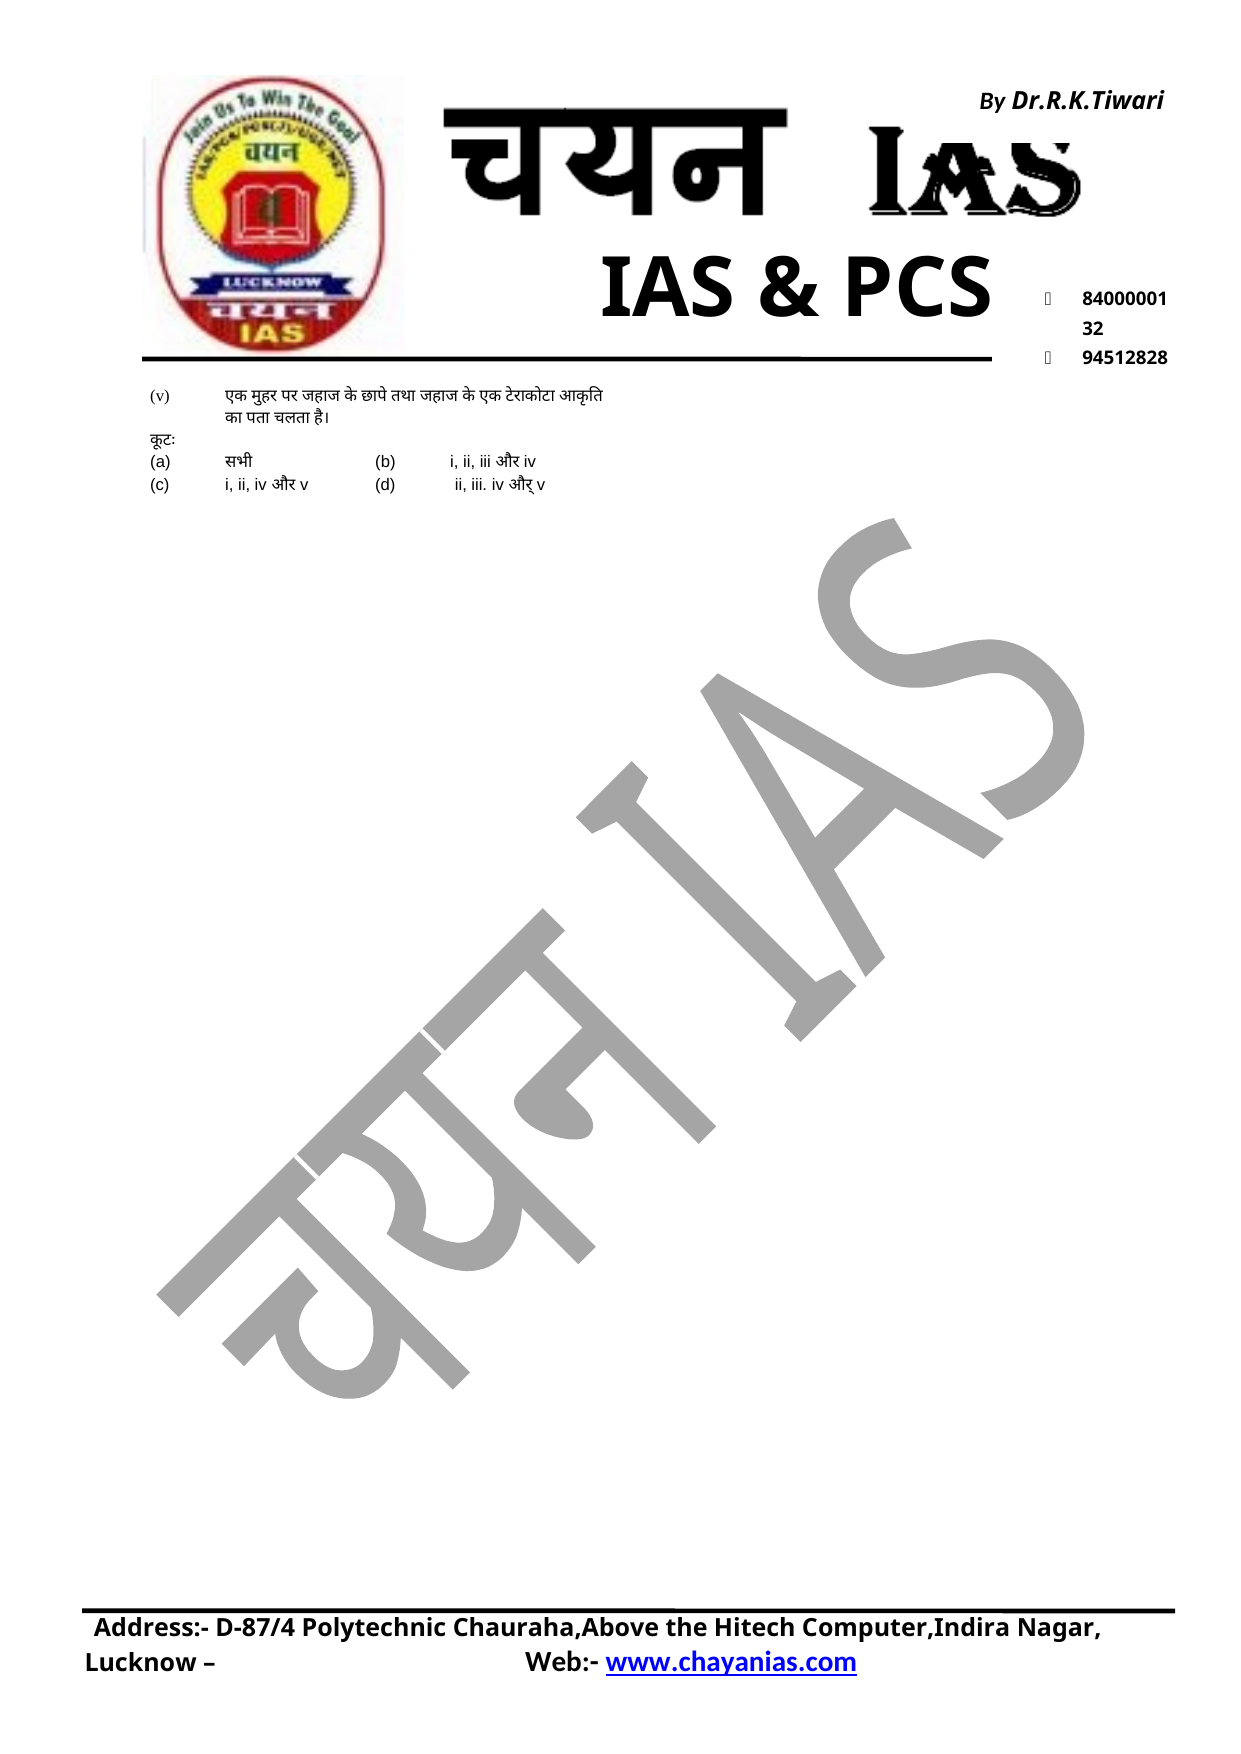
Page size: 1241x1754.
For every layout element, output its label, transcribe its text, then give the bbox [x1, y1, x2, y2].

text (a) सभी (b) i, ii, iii और iv [75, 452, 609, 475]
picture [141, 75, 405, 357]
text (c) i, ii, iv और v (d) ii, iii. iv और् v [75, 475, 609, 497]
picture [430, 75, 1162, 228]
text (v) एक मुहर पर जहाज के छापे तथा जहाज के एक टेराकोटा आकृति का पता चलता है। [150, 386, 609, 430]
text कूटः [75, 430, 609, 452]
